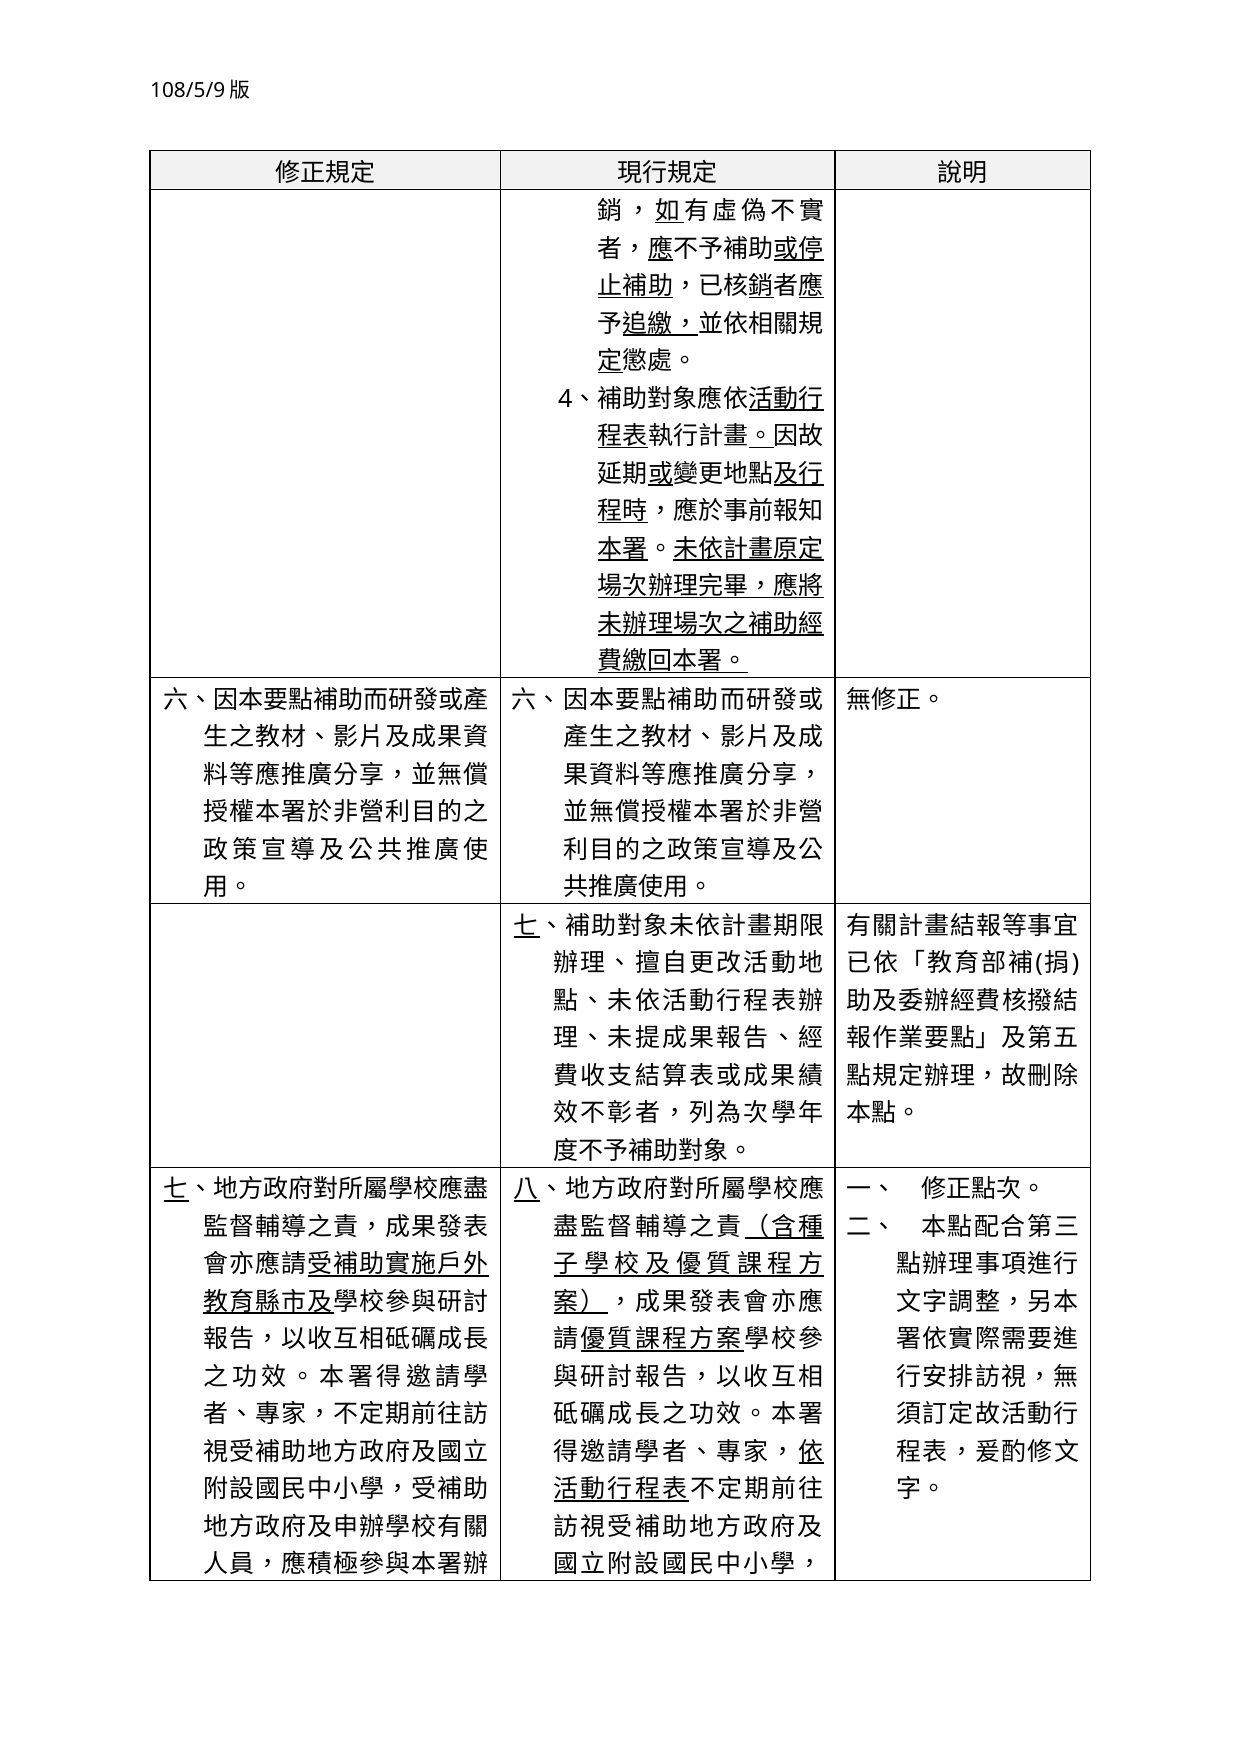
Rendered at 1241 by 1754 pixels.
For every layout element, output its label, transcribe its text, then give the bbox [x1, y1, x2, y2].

table_cell 無修正。 [836, 678, 1090, 903]
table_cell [151, 190, 500, 677]
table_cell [501, 190, 834, 677]
table_cell 有關計畫結報等事宜已依「教育部補(捐)助及委辦經費核撥結報作業要點」及第五點規定辦理，故刪除本點。 [836, 904, 1090, 1167]
table_header 修正規定 [151, 151, 500, 188]
table_cell 七、補助對象未依計畫期限辦理、擅自更改活動地點、未依活動行程表辦理、未提成果報告、經費收支結算表或成果績效不彰者，列為次學年度不予補助對象。 [501, 904, 834, 1167]
table_cell [151, 904, 500, 1167]
table_cell 因本要點補助而研發或產生之教材、影片及成果資料等應推廣分享，並無償授權本署於非營利目的之政策宣導及公共推廣使用。 [501, 678, 834, 903]
table_header 說明 [836, 151, 1090, 188]
table_cell 六、因本要點補助而研發或產生之教材、影片及成果資料等應推廣分享，並無償授權本署於非營利目的之政策宣導及公共推廣使用。 [151, 678, 500, 903]
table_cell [501, 1168, 834, 1580]
table_header 現行規定 [501, 151, 834, 188]
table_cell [151, 1168, 500, 1580]
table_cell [836, 190, 1090, 677]
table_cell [836, 1168, 1090, 1580]
